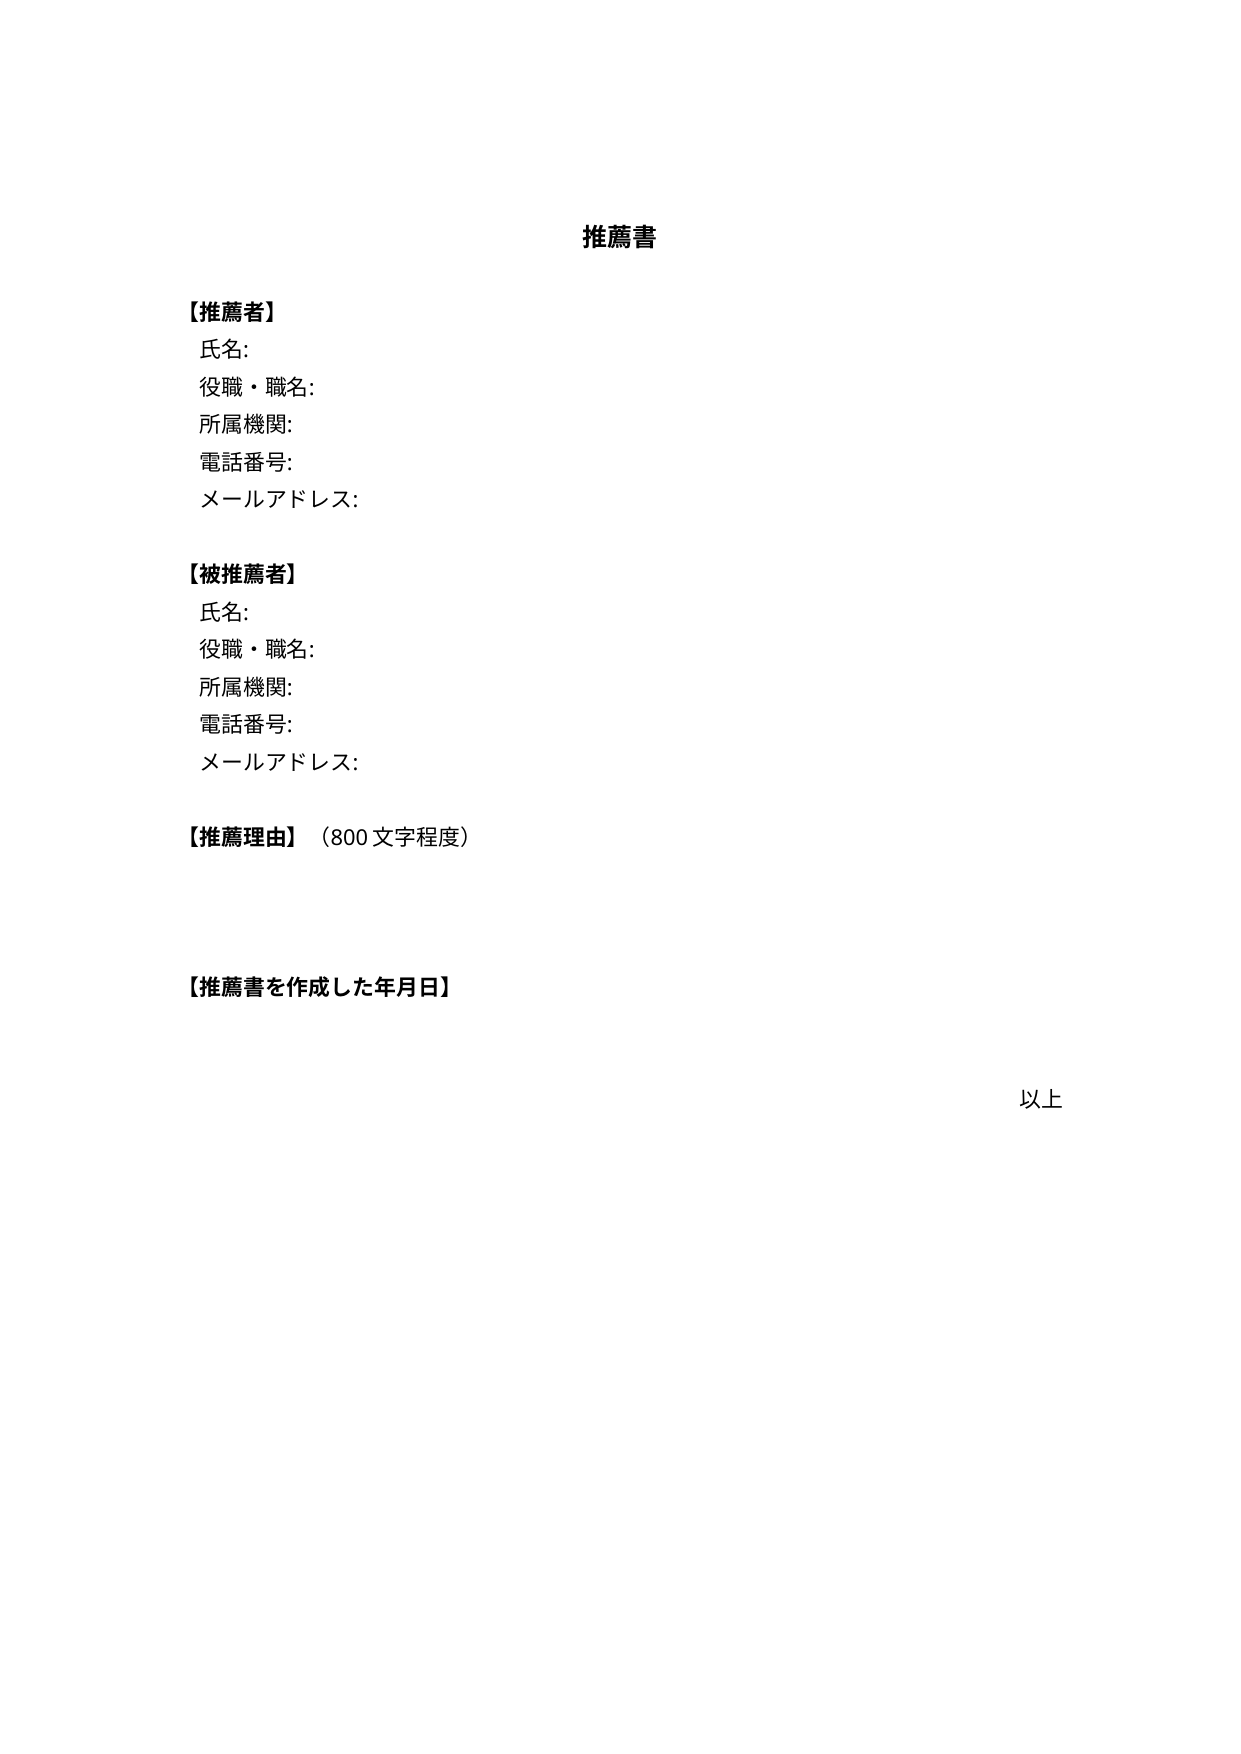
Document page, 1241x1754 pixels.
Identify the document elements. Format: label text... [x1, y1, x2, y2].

text 氏名: [177, 592, 1063, 629]
text 氏名: [177, 329, 1063, 367]
text 所属機関: [177, 667, 1063, 704]
text 【推薦書を作成した年月日】 [177, 967, 1063, 1004]
text メールアドレス: [177, 742, 1063, 779]
text 【被推薦者】 [177, 554, 1063, 592]
text 所属機関: [177, 404, 1063, 442]
text 役職・職名: [177, 629, 1063, 667]
text 電話番号: [177, 704, 1063, 742]
text 推薦書 [177, 217, 1063, 254]
text メールアドレス: [177, 479, 1063, 517]
text 電話番号: [177, 442, 1063, 479]
text 以上 [177, 1079, 1063, 1117]
text 【推薦理由】（800文字程度） [177, 817, 1063, 854]
text 【推薦者】 [177, 292, 1063, 329]
text 役職・職名: [177, 367, 1063, 404]
